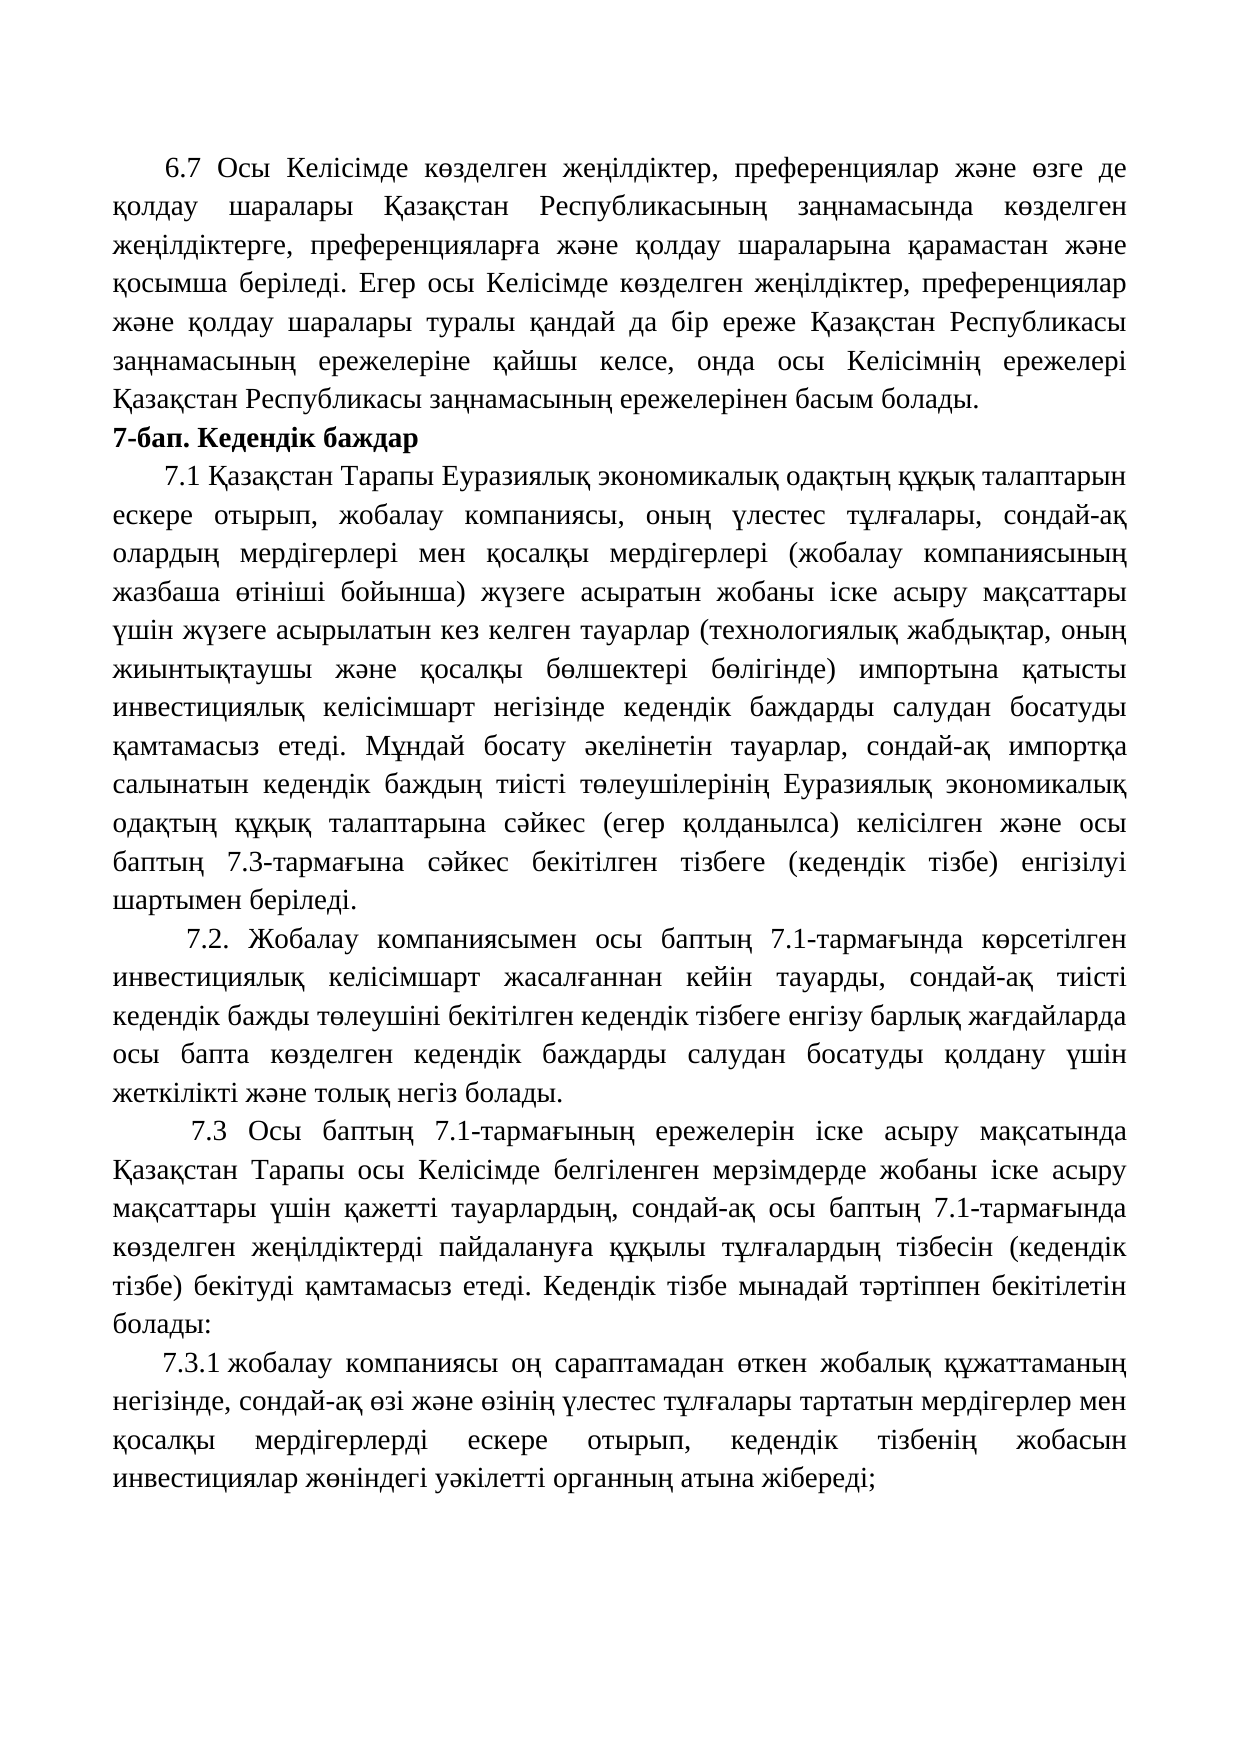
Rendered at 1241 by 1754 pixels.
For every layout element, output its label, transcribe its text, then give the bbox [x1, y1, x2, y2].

text 6.7 Осы Келісімде көзделген жеңілдіктер, преференциялар және өзге де қолдау шаралары Қазақстан Республикасының заңнамасында көзделген жеңілдіктерге, преференцияларға және қолдау шараларына қарамастан және қосымша беріледі. Егер осы Келісімде көзделген жеңілдіктер, преференциялар және қолдау шаралары туралы қандай да бір ереже Қазақстан Республикасы заңнамасының ережелеріне қайшы келсе, онда осы Келісімнің ережелері Қазақстан Республикасы заңнамасының ережелерінен басым болады. [112, 150, 1128, 415]
text 7.3.1 жобалау компаниясы оң сараптамадан өткен жобалық құжаттаманың негізінде, сондай-ақ өзі және өзінің үлестес тұлғалары тартатын мердігерлер мен қосалқы мердігерлерді ескере отырып, кедендік тізбенің жобасын инвестициялар жөніндегі уәкілетті органның атына жібереді; [112, 1345, 1128, 1494]
text 7-бап. Кедендік баждар [112, 420, 1128, 453]
text 7.1 Қазақстан Тарапы Еуразиялық экономикалық одақтың құқық талаптарын ескере отырып, жобалау компаниясы, оның үлестес тұлғалары, сондай-ақ олардың мердігерлері мен қосалқы мердігерлері (жобалау компаниясының жазбаша өтініші бойынша) жүзеге асыратын жобаны іске асыру мақсаттары үшін жүзеге асырылатын кез келген тауарлар (технологиялық жабдықтар, оның жиынтықтаушы және қосалқы бөлшектері бөлігінде) импортына қатысты инвестициялық келісімшарт негізінде кедендік баждарды салудан босатуды қамтамасыз етеді. Мұндай босату әкелінетін тауарлар, сондай-ақ импортқа салынатын кедендік баждың тиісті төлеушілерінің Еуразиялық экономикалық одақтың құқық талаптарына сәйкес (егер қолданылса) келісілген және осы баптың 7.3-тармағына сәйкес бекітілген тізбеге (кедендік тізбе) енгізілуі шартымен беріледі. [112, 458, 1128, 916]
text 7.3 Осы баптың 7.1-тармағының ережелерін іске асыру мақсатында Қазақстан Тарапы осы Келісімде белгіленген мерзімдерде жобаны іске асыру мақсаттары үшін қажетті тауарлардың, сондай-ақ осы баптың 7.1-тармағында көзделген жеңілдіктерді пайдалануға құқылы тұлғалардың тізбесін (кедендік тізбе) бекітуді қамтамасыз етеді. Кедендік тізбе мынадай тәртіппен бекітілетін болады: [112, 1113, 1128, 1340]
text 7.2. Жобалау компаниясымен осы баптың 7.1-тармағында көрсетілген инвестициялық келісімшарт жасалғаннан кейін тауарды, сондай-ақ тиісті кедендік бажды төлеушіні бекітілген кедендік тізбеге енгізу барлық жағдайларда осы бапта көзделген кедендік баждарды салудан босатуды қолдану үшін жеткілікті және толық негіз болады. [112, 921, 1128, 1108]
